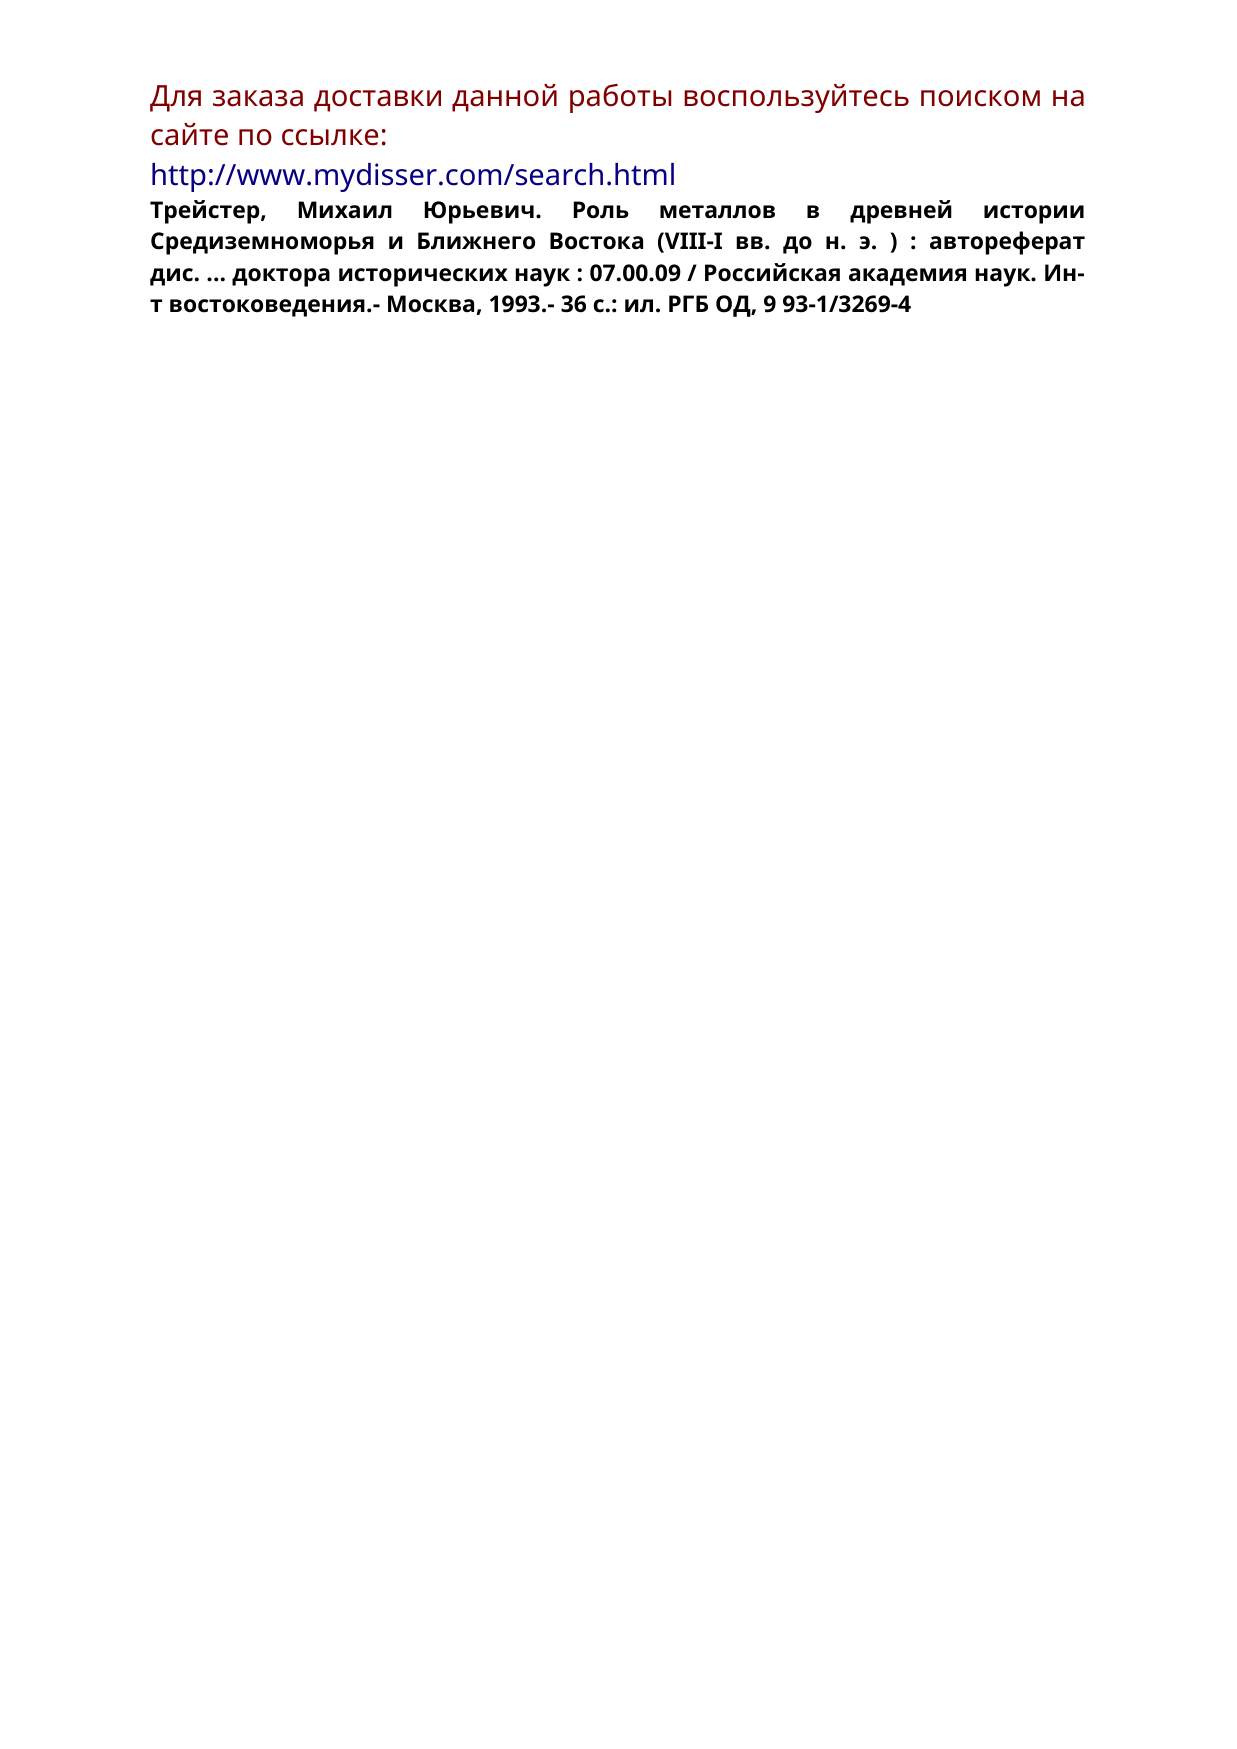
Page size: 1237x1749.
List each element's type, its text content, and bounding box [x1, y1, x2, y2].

text Трейстер, Михаил Юрьевич. Роль металлов в древней истории Средиземноморья и Ближнего Востока (VIII-I вв. до н. э. ) : автореферат дис. ... доктора исторических наук : 07.00.09 / Российская академия наук. Ин-т востоковедения.- Москва, 1993.- 36 с.: ил. РГБ ОД, 9 93-1/3269-4 [150, 194, 1086, 319]
